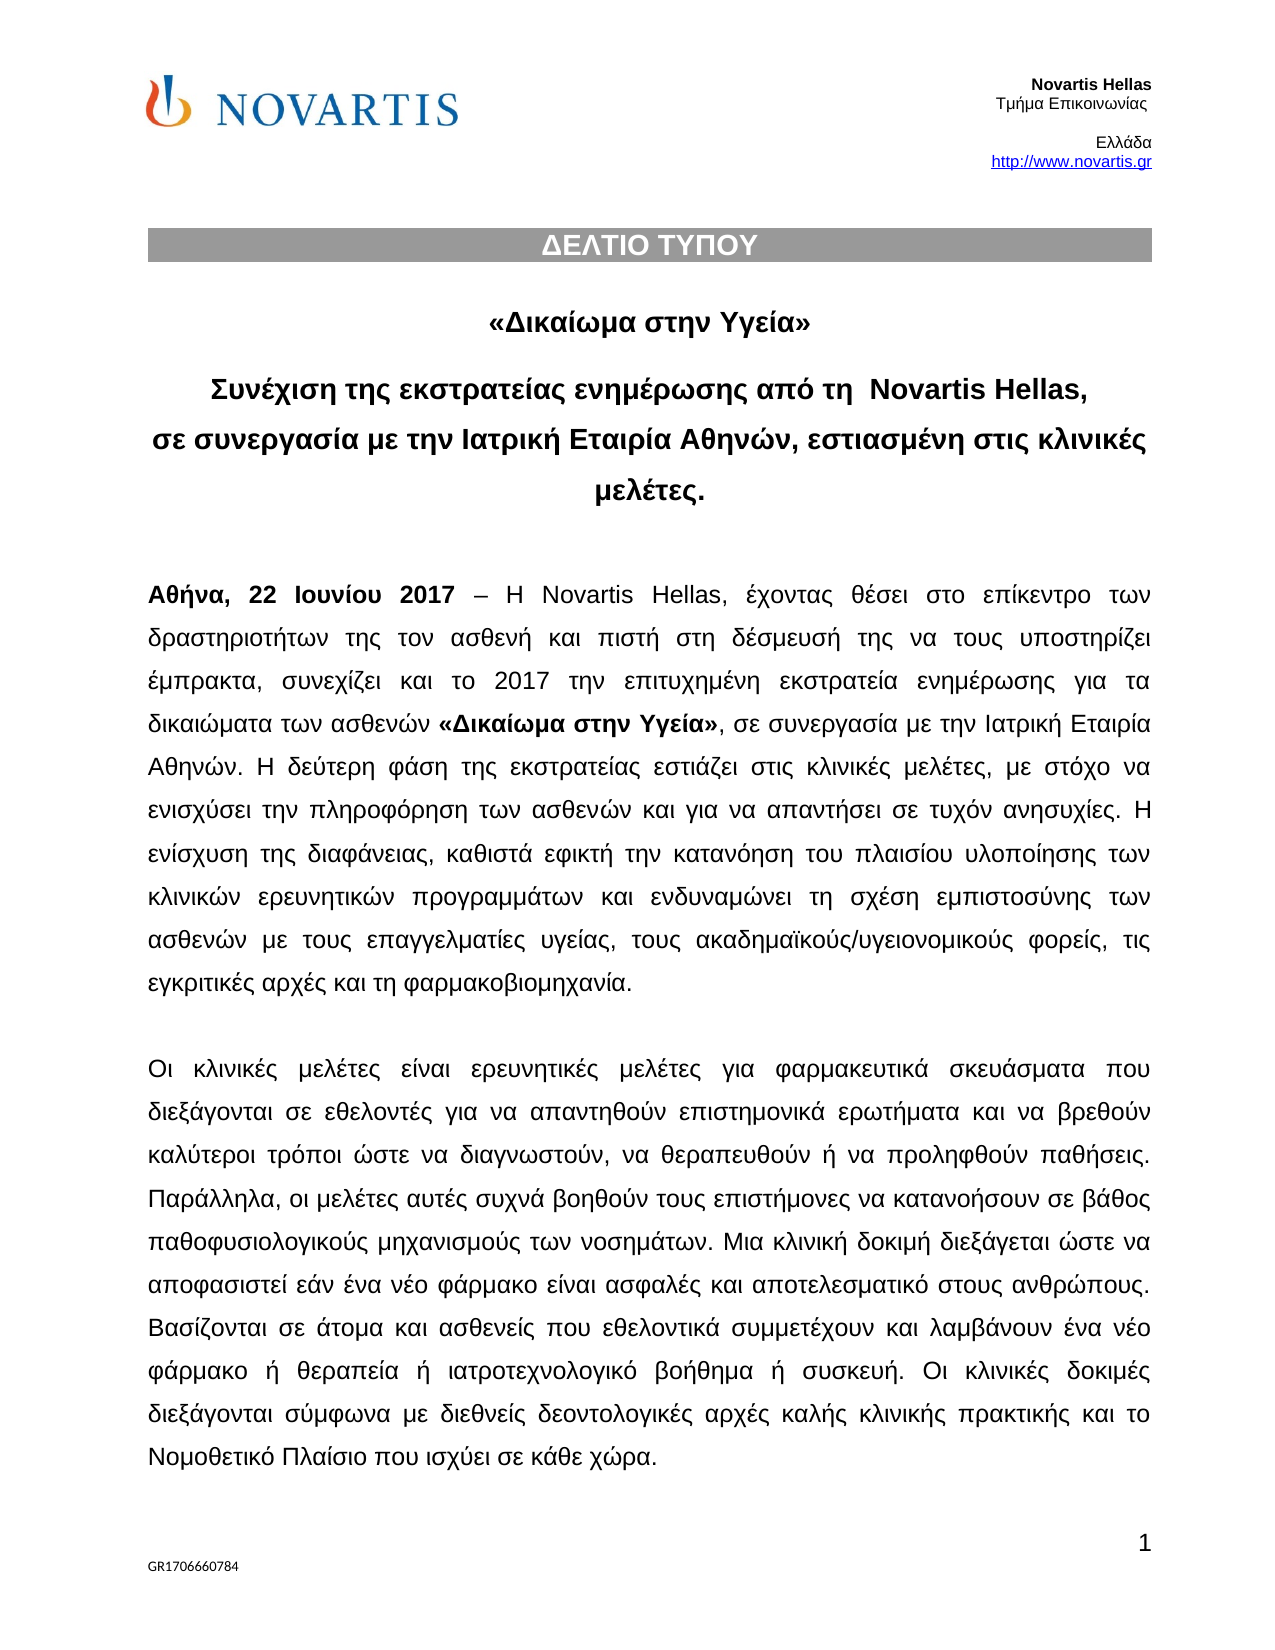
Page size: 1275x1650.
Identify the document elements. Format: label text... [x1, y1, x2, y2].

text σε συνεργασία με την Ιατρική Εταιρία Αθηνών, εστιασμένη στις κλινικές μελέτες. [148, 422, 1152, 506]
text ΔΕΛΤΙΟ ΤΥΠΟΥ [148, 228, 1152, 262]
text Αθήνα, 22 Ιουνίου 2017 – Η Novartis Hellas, έχοντας θέσει στο επίκεντρο των δραστηριοτήτων της τον ασθενή και πιστή στη δέσμευσή της να τους υποστηρίζει έμπρακτα, συνεχίζει και το 2017 την επιτυχημένη εκστρατεία ενημέρωσης για τα δικαιώματα των ασθενών «Δικαίωμα στην Υγεία», σε συνεργασία με την Ιατρική Εταιρία Αθηνών. Η δεύτερη φάση της εκστρατείας εστιάζει στις κλινικές μελέτες, με στόχο να ενισχύσει την πληροφόρηση των ασθενών και για να απαντήσει σε τυχόν ανησυχίες. Η ενίσχυση της διαφάνειας, καθιστά εφικτή την κατανόηση του πλαισίου υλοποίησης των κλινικών ερευνητικών προγραμμάτων και ενδυναμώνει τη σχέση εμπιστοσύνης των ασθενών με τους επαγγελματίες υγείας, τους ακαδημαϊκούς/υγειονομικούς φορείς, τις εγκριτικές αρχές και τη φαρμακοβιομηχανία. [148, 579, 1152, 997]
text Οι κλινικές μελέτες είναι ερευνητικές μελέτες για φαρμακευτικά σκευάσματα που διεξάγονται σε εθελοντές για να απαντηθούν επιστημονικά ερωτήματα και να βρεθούν καλύτεροι τρόποι ώστε να διαγνωστούν, να θεραπευθούν ή να προληφθούν παθήσεις. Παράλληλα, οι μελέτες αυτές συχνά βοηθούν τους επιστήμονες να κατανοήσουν σε βάθος παθοφυσιολογικούς μηχανισμούς των νοσημάτων. Μια κλινική δοκιμή διεξάγεται ώστε να αποφασιστεί εάν ένα νέο φάρμακο είναι ασφαλές και αποτελεσματικό στους ανθρώπους. Βασίζονται σε άτομα και ασθενείς που εθελοντικά συμμετέχουν και λαμβάνουν ένα νέο φάρμακο ή θεραπεία ή ιατροτεχνολογικό βοήθημα ή συσκευή. Οι κλινικές δοκιμές διεξάγονται σύμφωνα με διεθνείς δεοντολογικές αρχές καλής κλινικής πρακτικής και το Νομοθετικό Πλαίσιο που ισχύει σε κάθε χώρα. [148, 1054, 1152, 1471]
picture [142, 71, 458, 128]
text Συνέχιση της εκστρατείας ενημέρωσης από τη Novartis Ηellas, [148, 372, 1152, 406]
text «Δικαίωμα στην Υγεία» [148, 305, 1152, 338]
